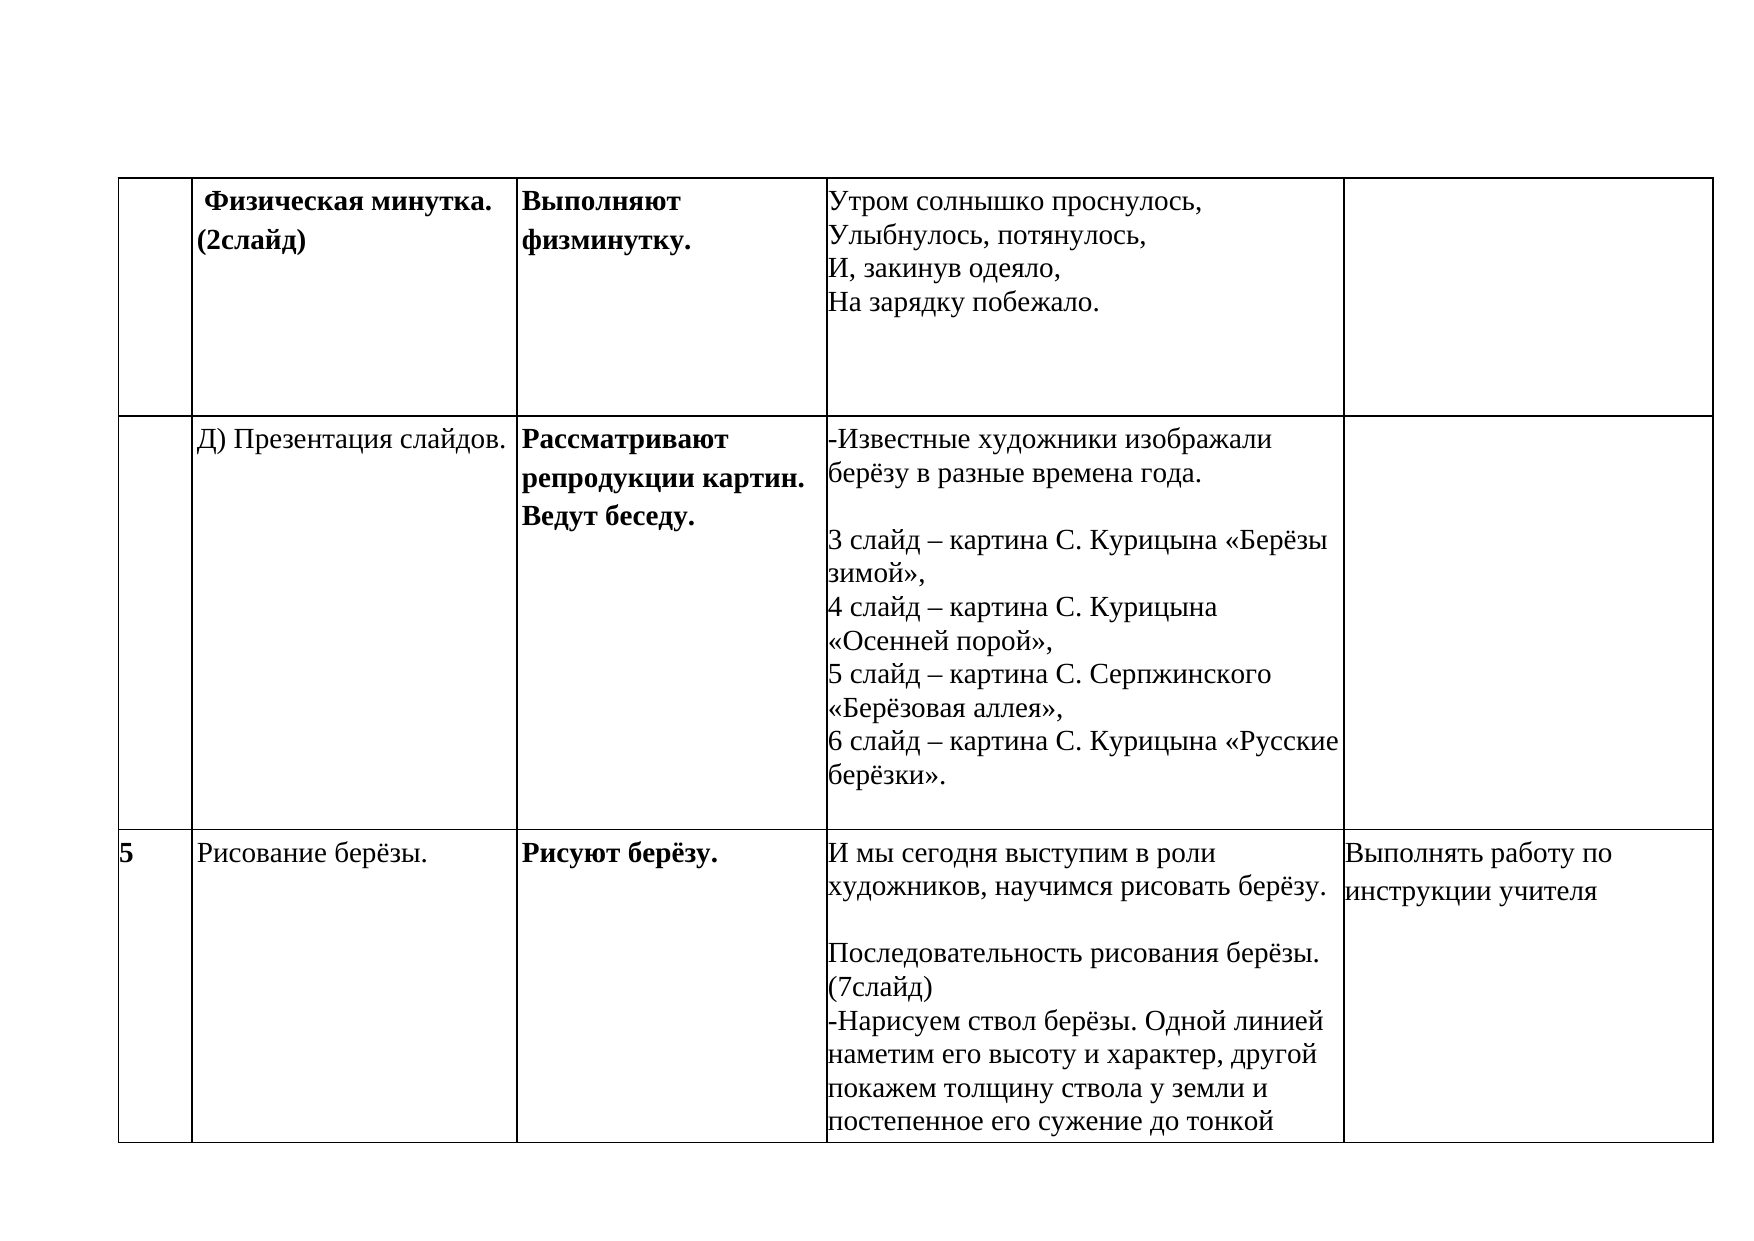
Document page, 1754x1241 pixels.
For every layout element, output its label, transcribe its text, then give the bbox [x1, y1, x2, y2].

table_cell Рисование берёзы. [193, 830, 516, 1141]
table_cell 5 [119, 830, 191, 1141]
table_cell Д) Презентация слайдов. [193, 417, 516, 829]
table_cell [1345, 417, 1712, 829]
table_cell Рисуют берёзу. [518, 830, 826, 1141]
table_cell [119, 179, 191, 415]
table_cell [119, 417, 191, 829]
table_cell [1345, 179, 1712, 415]
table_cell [1345, 830, 1712, 1141]
table_cell -Известные художники изображали берёзу в разные времена года. 3 слайд – картина С. Курицына «Берёзы зимой», 4 слайд – картина С. Курицына «Осенней порой», 5 слайд – картина С. Серпжинского «Берёзовая аллея», 6 слайд – картина С. Курицына «Русские берёзки». [828, 417, 1343, 829]
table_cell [828, 830, 1343, 1141]
table_cell Физическая минутка. (2слайд) [193, 179, 516, 415]
table_cell Утром солнышко проснулось, Улыбнулось, потянулось, И, закинув одеяло, На зарядку побежало. [828, 179, 1343, 415]
table_cell Выполняют физминутку. [518, 179, 826, 415]
table_cell Рассматривают репродукции картин. Ведут беседу. [518, 417, 826, 829]
